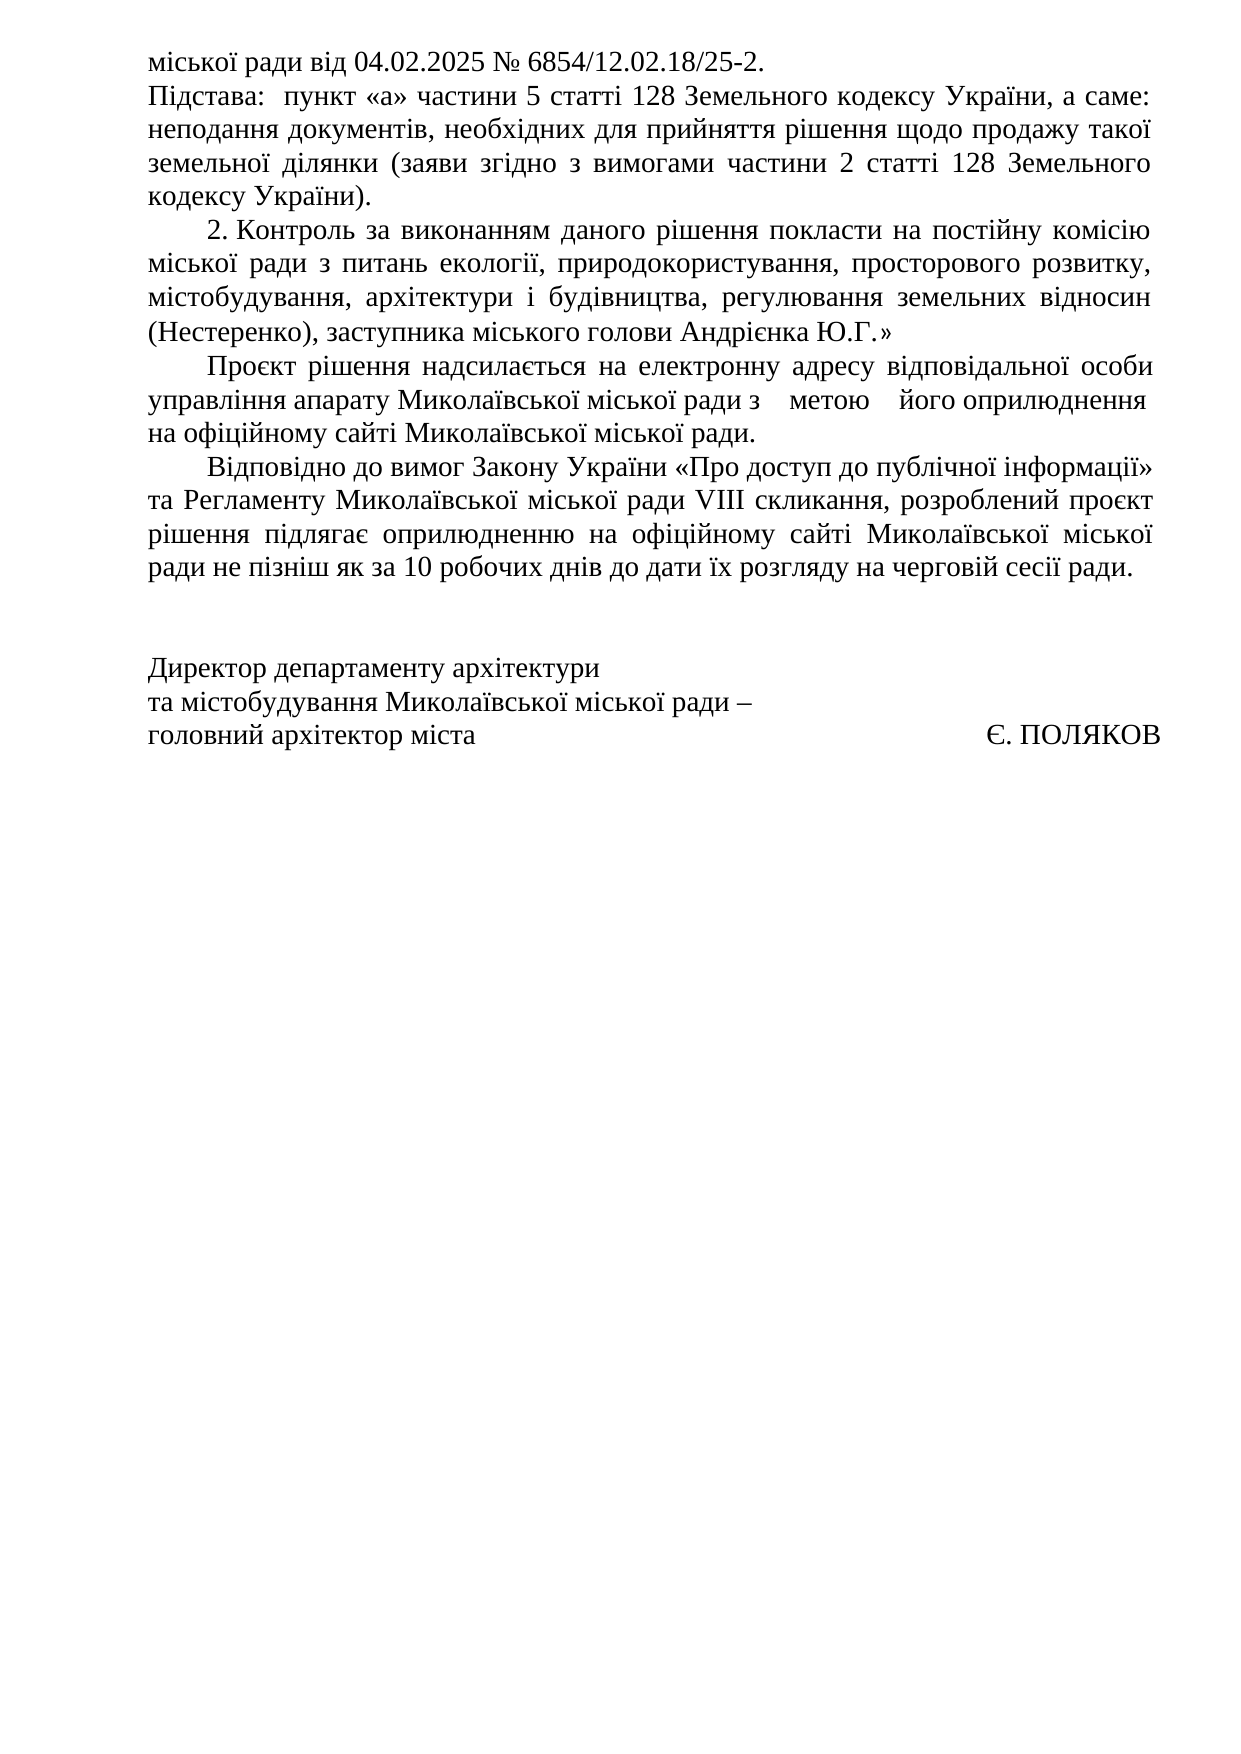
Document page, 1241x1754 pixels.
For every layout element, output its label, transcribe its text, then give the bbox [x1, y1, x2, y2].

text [148, 44, 1152, 78]
text Директор департаменту архітектури [148, 650, 1181, 684]
text Проєкт рішення надсилається на електронну адресу відповідальної особи управління апарату Миколаївської міської ради з метою його оприлюднення [148, 348, 1153, 415]
text Підстава: пункт «а» частини 5 статті 128 Земельного кодексу України, а саме: неподання документів, необхідних для прийняття рішення щодо продажу такої земельної ділянки (заяви згідно з вимогами частини 2 статті 128 Земельного кодексу України). [148, 78, 1152, 212]
text Відповідно до вимог Закону України «Про доступ до публічної інформації» та Регламенту Миколаївської міської ради VIIІ скликання, розроблений проєкт рішення підлягає оприлюдненню на офіційному сайті Миколаївської міської ради не пізніш як за 10 робочих днів до дати їх розгляду на черговій сесії ради. [148, 449, 1153, 583]
text головний архітектор міста Є. ПОЛЯКОВ [148, 717, 1181, 751]
text 2. Контроль за виконанням даного рішення покласти на постійну комісію міської ради з питань екології, природокористування, просторового розвитку, містобудування, архітектури і будівництва, регулювання земельних відносин (Нестеренко), заступника міського голови Андрієнка Ю.Г.» [148, 212, 1152, 348]
text та містобудування Миколаївської міської ради – [148, 684, 1181, 717]
text на офіційному сайті Миколаївської міської ради. [148, 415, 1153, 449]
